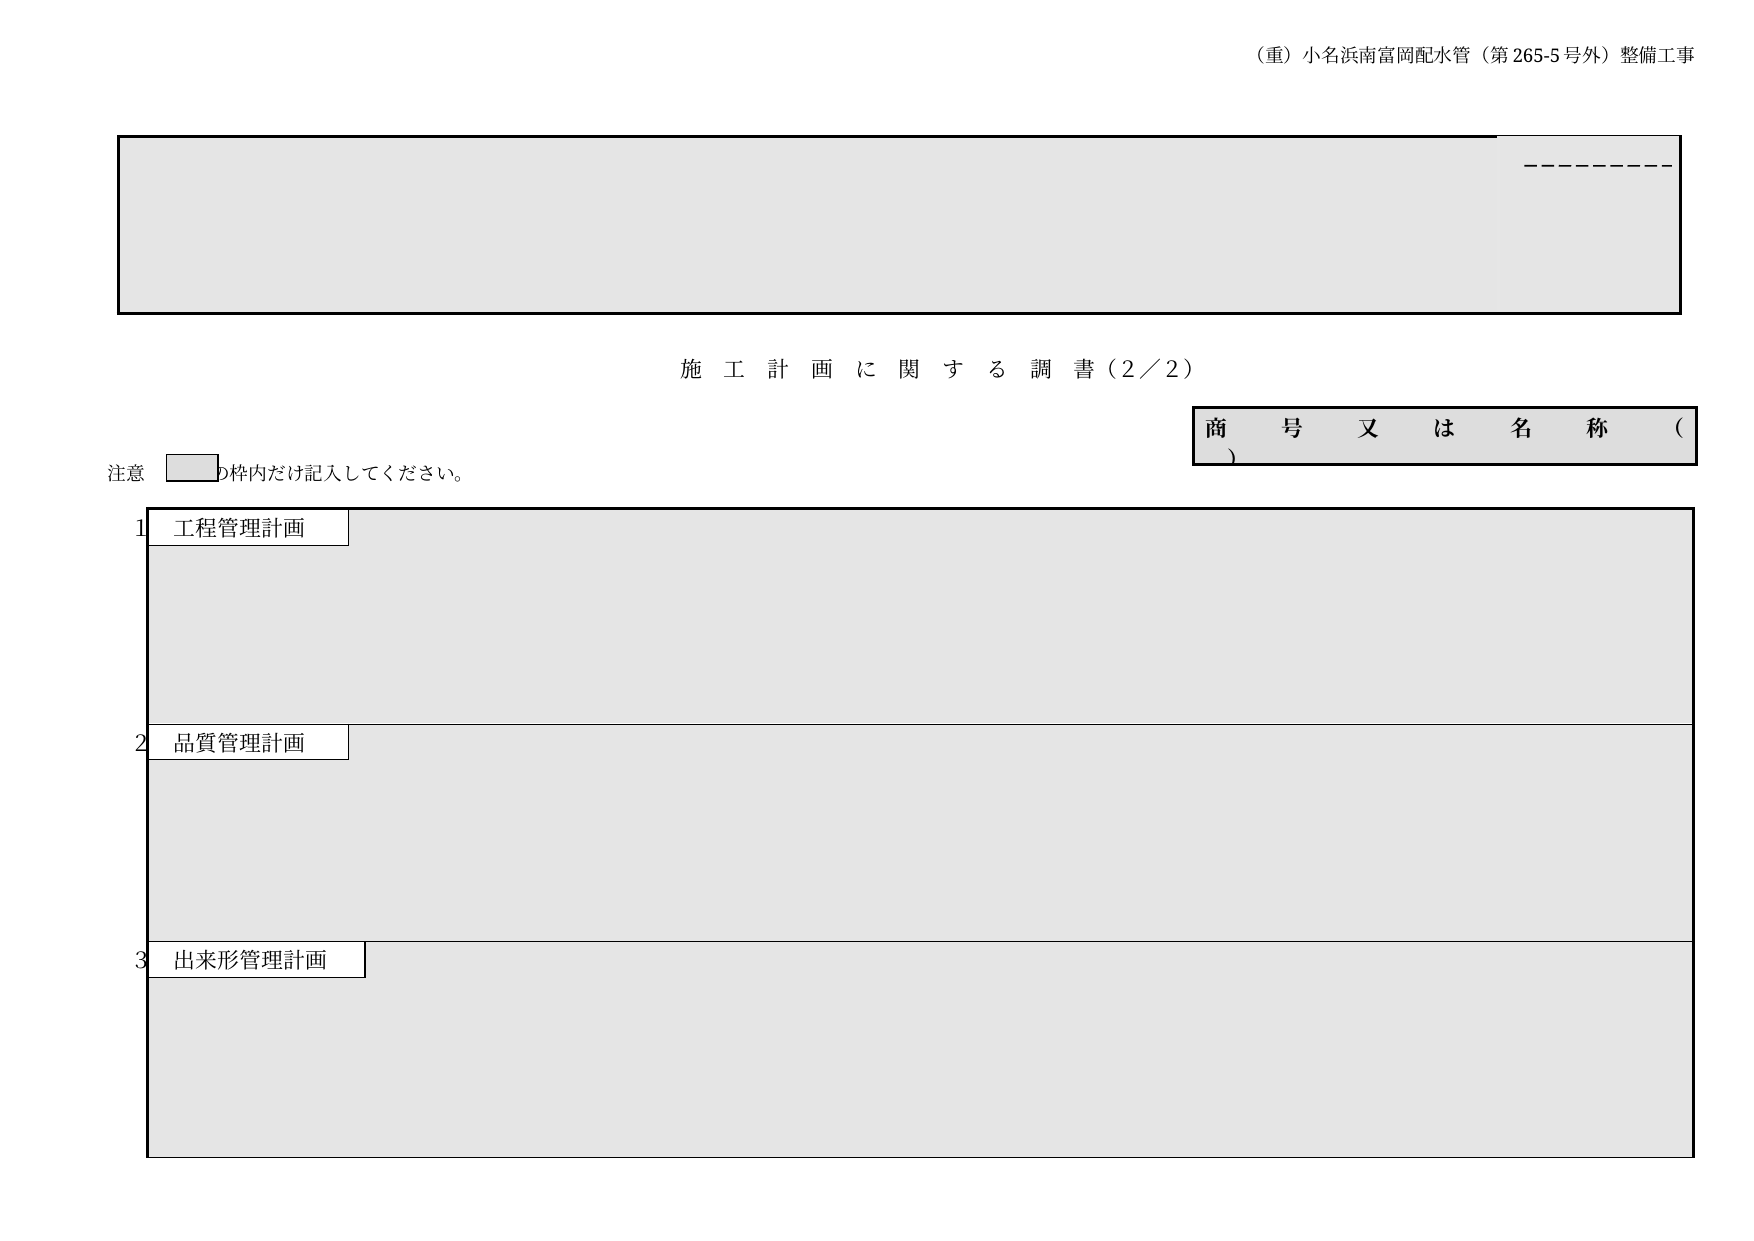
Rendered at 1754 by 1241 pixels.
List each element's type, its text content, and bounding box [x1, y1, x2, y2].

table_header １ 工程管理計画 [149, 510, 348, 545]
table_cell ２ 品質管理計画 [149, 725, 348, 759]
text 施 工 計 画 に 関 す る 調 書（２／２） [89, 350, 1683, 385]
table_cell [149, 977, 1692, 1157]
table_cell ３ 出来形管理計画 [149, 942, 364, 977]
table_cell [1500, 136, 1679, 312]
table_cell [149, 545, 1692, 723]
table_cell [120, 138, 1497, 312]
table_cell [349, 725, 1692, 759]
table_cell [149, 759, 1692, 941]
table_header [349, 510, 1692, 545]
table_cell [366, 942, 1692, 977]
text 注意 の枠内だけ記入してください。 [89, 454, 1683, 489]
